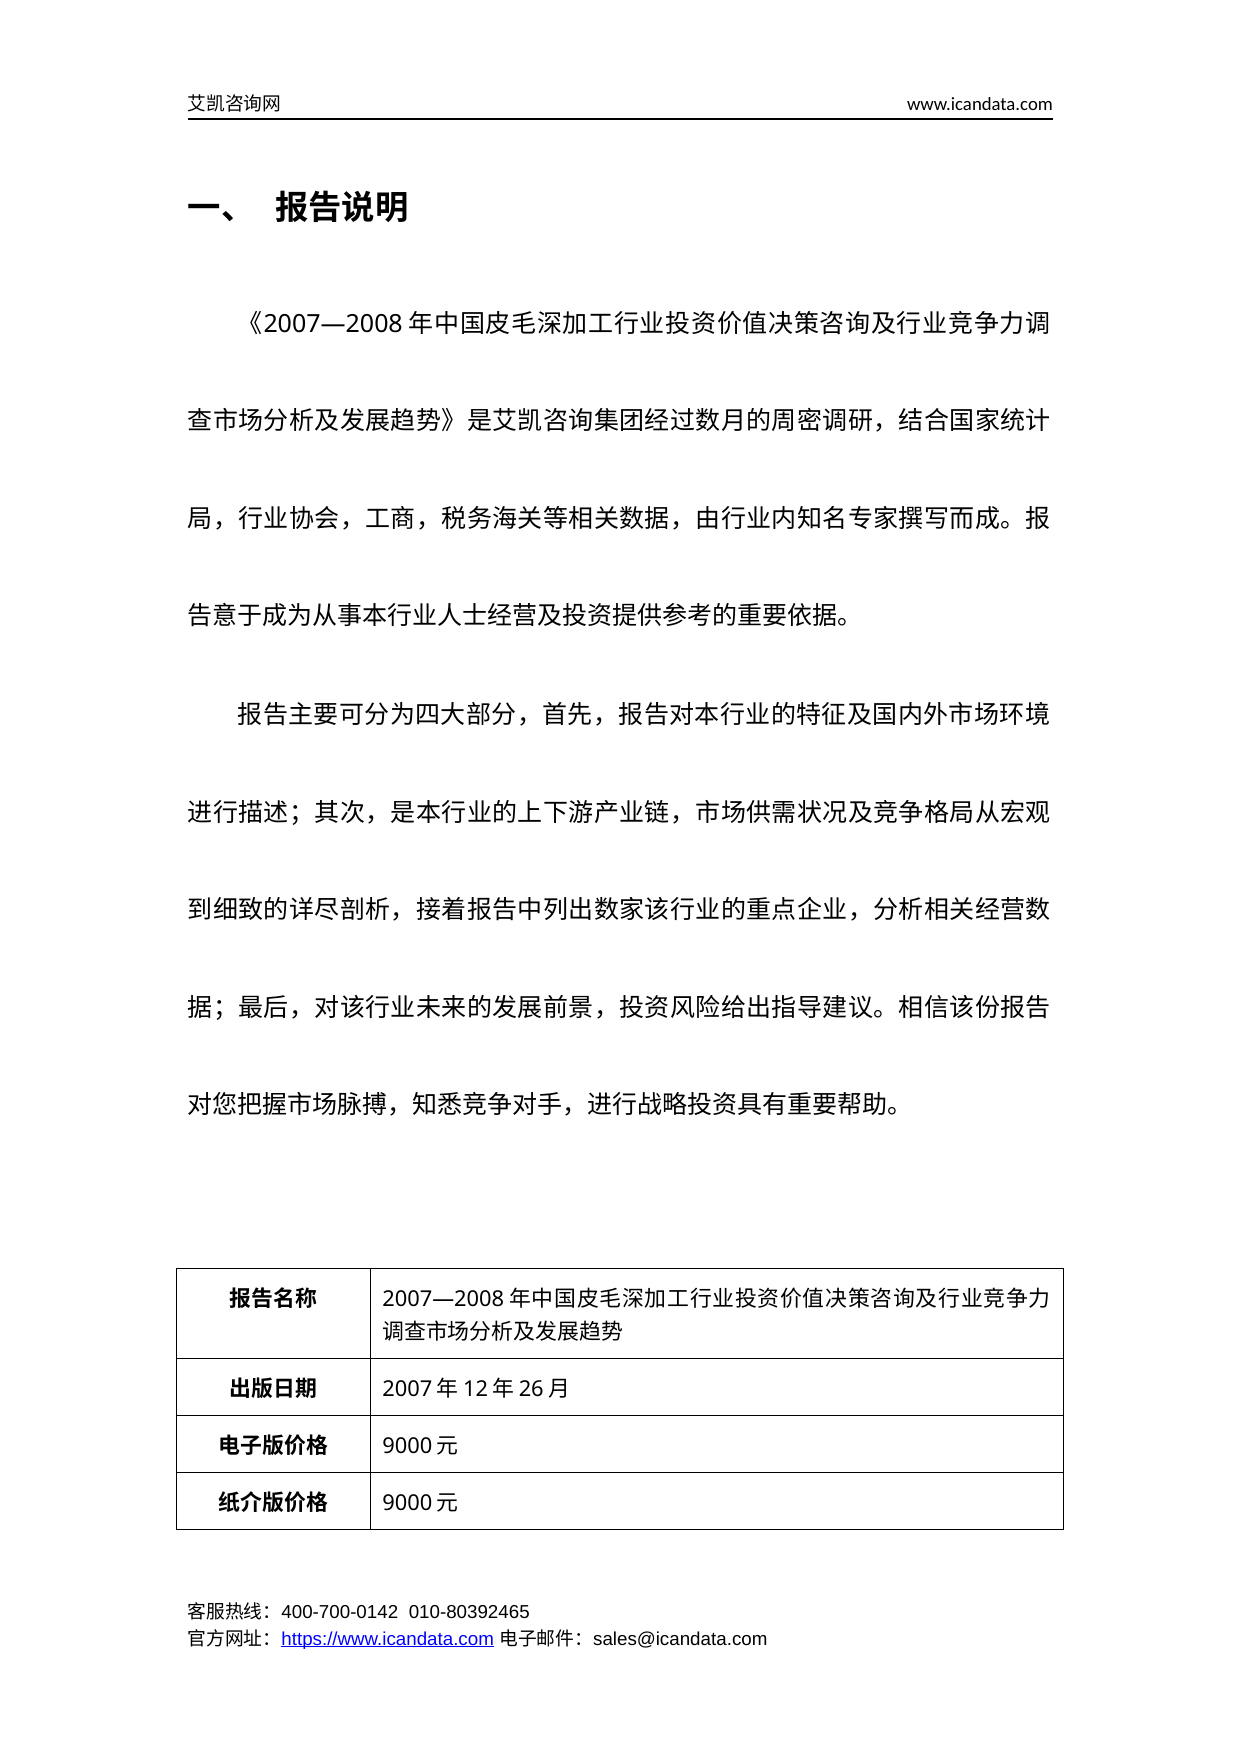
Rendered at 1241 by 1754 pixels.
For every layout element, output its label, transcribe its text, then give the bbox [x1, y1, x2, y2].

table_header 2007—2008年中国皮毛深加工行业投资价值决策咨询及行业竞争力调查市场分析及发展趋势 [371, 1269, 1063, 1358]
table_cell 电子版价格 [177, 1416, 370, 1472]
table_cell 2007年12年26月 [371, 1359, 1063, 1415]
table_cell 9000元 [371, 1416, 1063, 1472]
text 报告主要可分为四大部分，首先，报告对本行业的特征及国内外市场环境进行描述；其次，是本行业的上下游产业链，市场供需状况及竞争格局从宏观到细致的详尽剖析，接着报告中列出数家该行业的重点企业，分析相关经营数据；最后，对该行业未来的发展前景，投资风险给出指导建议。相信该份报告对您把握市场脉搏，知悉竞争对手，进行战略投资具有重要帮助。 [187, 681, 1053, 1136]
text 《2007—2008年中国皮毛深加工行业投资价值决策咨询及行业竞争力调查市场分析及发展趋势》是艾凯咨询集团经过数月的周密调研，结合国家统计局，行业协会，工商，税务海关等相关数据，由行业内知名专家撰写而成。报告意于成为从事本行业人士经营及投资提供参考的重要依据。 [187, 289, 1053, 646]
table_header 报告名称 [177, 1269, 370, 1358]
table_cell 9000元 [371, 1473, 1063, 1529]
table_cell 纸介版价格 [177, 1473, 370, 1529]
subtitle 报告说明 [187, 172, 1053, 237]
table_cell 出版日期 [177, 1359, 370, 1415]
